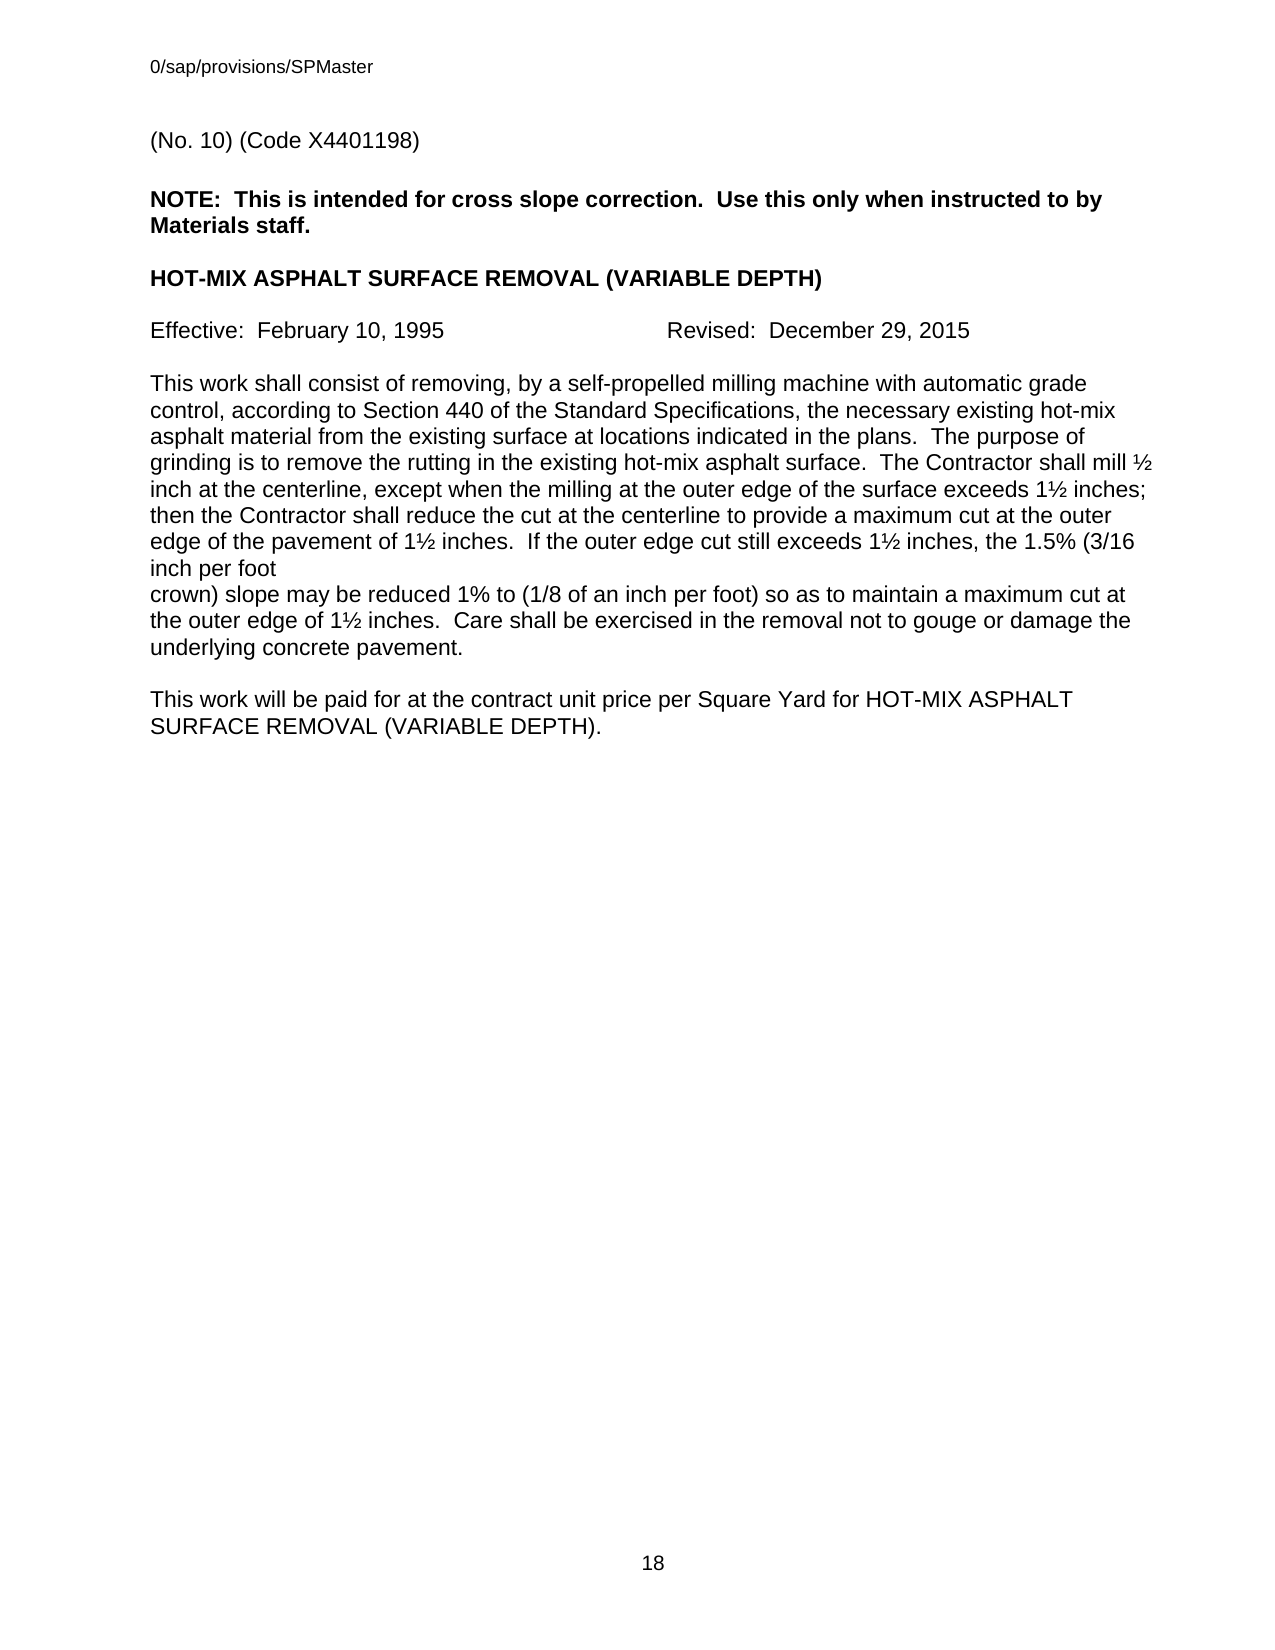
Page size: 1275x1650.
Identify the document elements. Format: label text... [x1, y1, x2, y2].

text Effective: February 10, 1995 Revised: December 29, 2015 [150, 317, 1153, 344]
text This work shall consist of removing, by a self-propelled milling machine with automatic grade control, according to Section 440 of the Standard Specifications, the necessary existing hot-mix asphalt material from the existing surface at locations indicated in the plans. The purpose of grinding is to remove the rutting in the existing hot-mix asphalt surface. The Contractor shall mill ½ inch at the centerline, except when the milling at the outer edge of the surface exceeds 1½ inches; then the Contractor shall reduce the cut at the centerline to provide a maximum cut at the outer edge of the pavement of 1½ inches. If the outer edge cut still exceeds 1½ inches, the 1.5% (3/16 inch per foot [150, 370, 1153, 581]
text hot-mix asphalt SURFACE REMOVAL (VARIABLE DEPTH) [150, 265, 1153, 291]
text (No. 10) (Code X4401198) [150, 127, 1153, 153]
text NOTE: This is intended for cross slope correction. Use this only when instructed to by Materials staff. [150, 186, 1153, 238]
text This work will be paid for at the contract unit price per Square Yard for HOT-MIX ASPHALT SURFACE REMOVAL (VARIABLE DEPTH). [150, 686, 1153, 739]
text crown) slope may be reduced 1% to (1/8 of an inch per foot) so as to maintain a maximum cut at the outer edge of 1½ inches. Care shall be exercised in the removal not to gouge or damage the underlying concrete pavement. [150, 581, 1153, 660]
